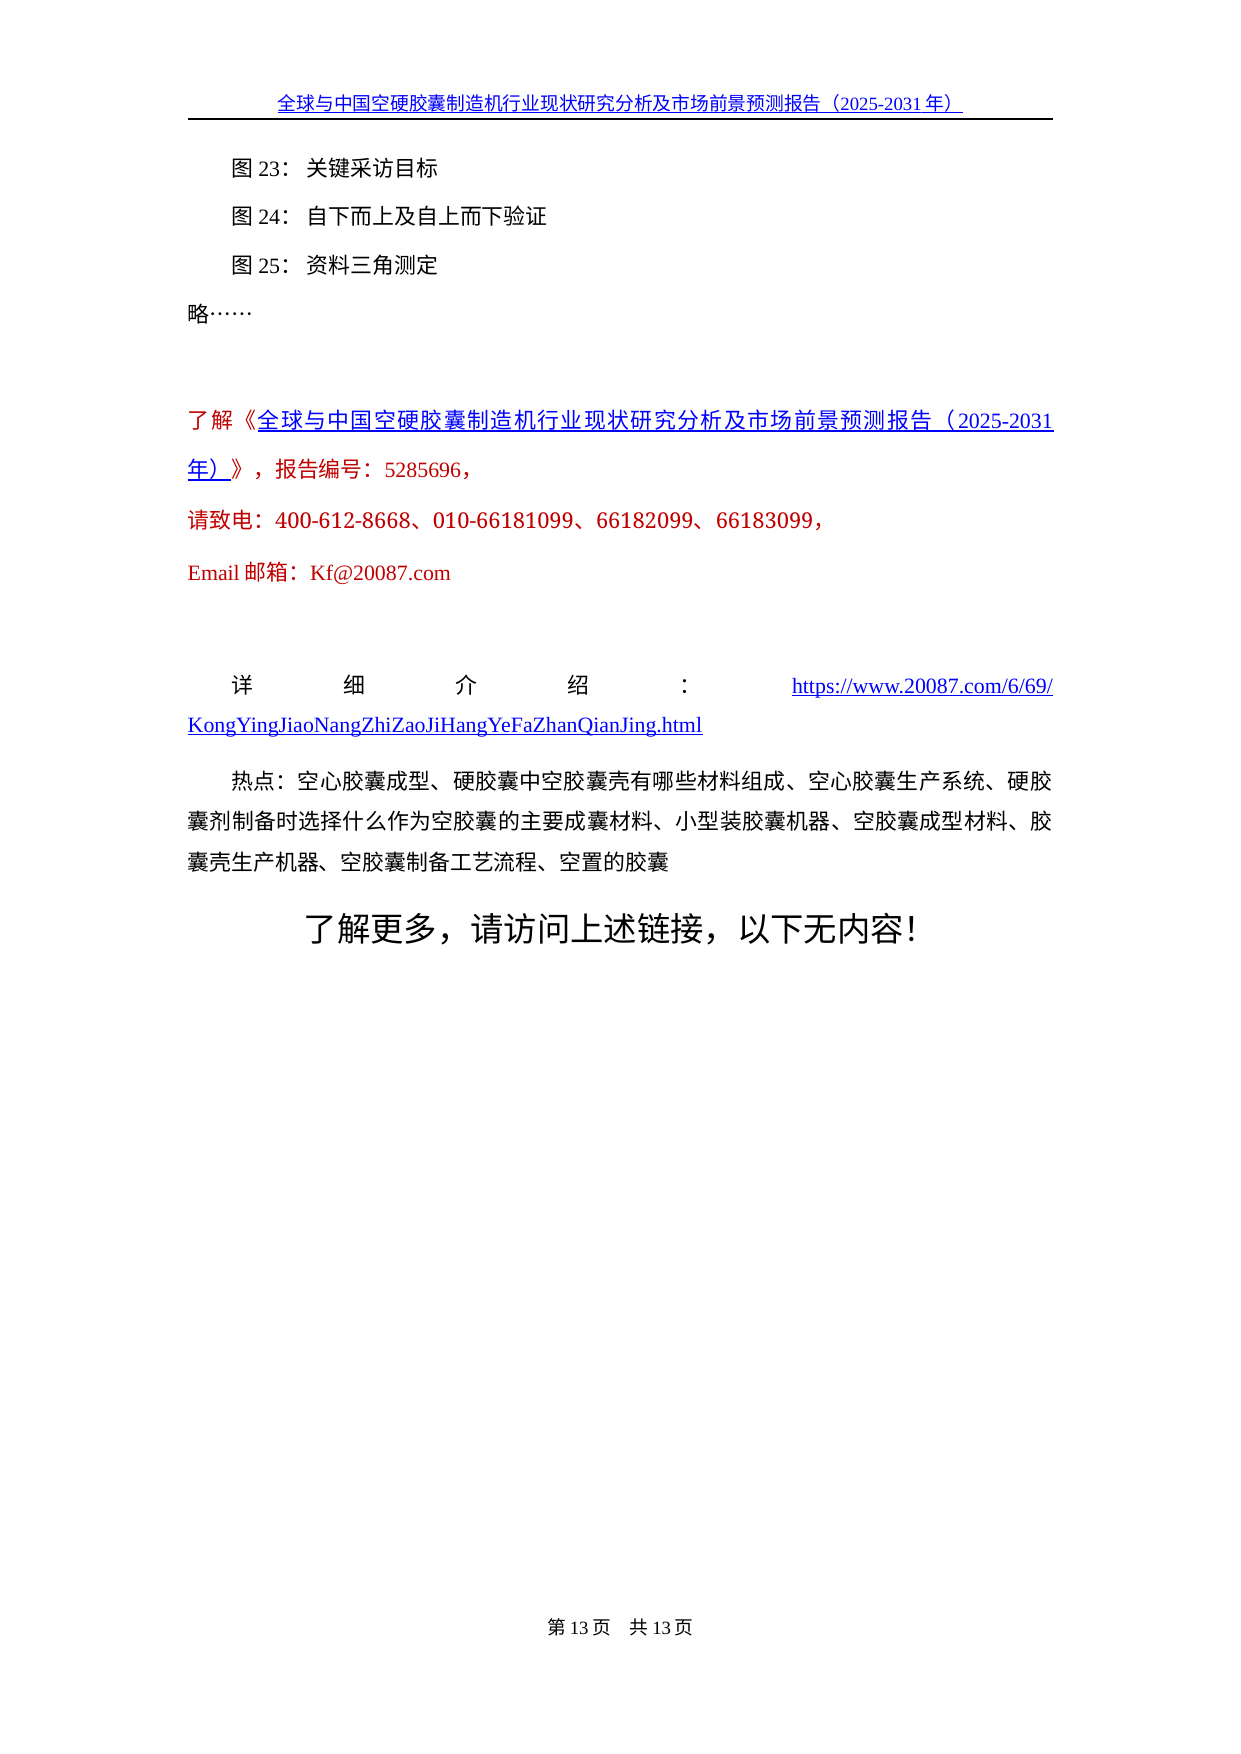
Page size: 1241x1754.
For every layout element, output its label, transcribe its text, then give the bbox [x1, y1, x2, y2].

text 热点：空心胶囊成型、硬胶囊中空胶囊壳有哪些材料组成、空心胶囊生产系统、硬胶囊剂制备时选择什么作为空胶囊的主要成囊材料、小型装胶囊机器、空胶囊成型材料、胶囊壳生产机器、空胶囊制备工艺流程、空置的胶囊 [187, 763, 1053, 877]
text 了解《全球与中国空硬胶囊制造机行业现状研究分析及市场前景预测报告（2025-2031年）》，报告编号：5285696， [187, 403, 1053, 484]
title 了解更多，请访问上述链接，以下无内容！ [187, 894, 1053, 959]
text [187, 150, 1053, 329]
text Email邮箱：Kf@20087.com [187, 555, 1053, 587]
text 详细介绍：https://www.20087.com/6/69/KongYingJiaoNangZhiZaoJiHangYeFaZhanQianJing.html [187, 668, 1053, 741]
text 请致电：400-612-8668、010-66181099、66182099、66183099， [187, 503, 1053, 536]
